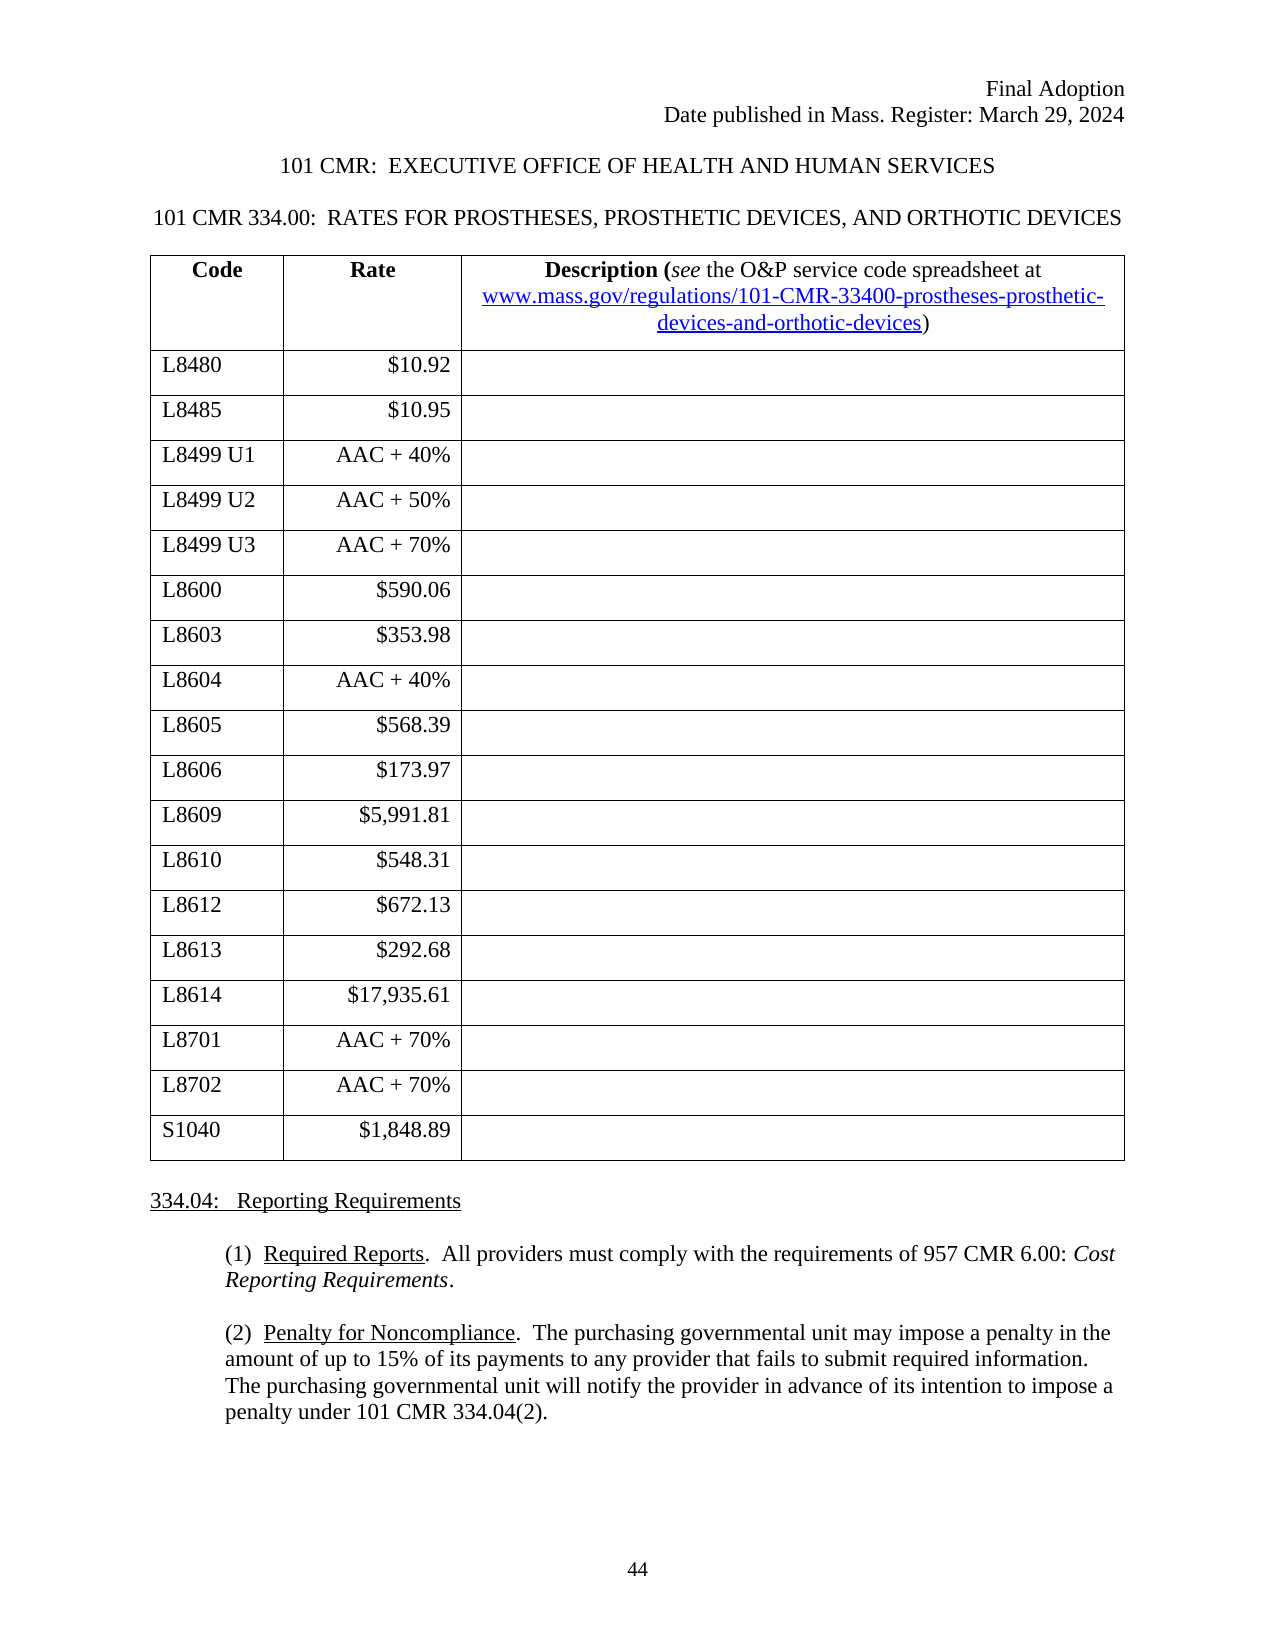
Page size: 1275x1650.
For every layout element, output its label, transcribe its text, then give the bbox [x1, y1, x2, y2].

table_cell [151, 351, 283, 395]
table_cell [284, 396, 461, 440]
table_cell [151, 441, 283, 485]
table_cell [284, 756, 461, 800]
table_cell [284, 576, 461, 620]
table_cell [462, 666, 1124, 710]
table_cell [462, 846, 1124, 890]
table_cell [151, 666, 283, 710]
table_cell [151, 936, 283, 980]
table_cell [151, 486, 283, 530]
text (1) Required Reports. All providers must comply with the requirements of 957 CMR 6.00: Cost Reporting Requirements. [225, 1240, 1125, 1293]
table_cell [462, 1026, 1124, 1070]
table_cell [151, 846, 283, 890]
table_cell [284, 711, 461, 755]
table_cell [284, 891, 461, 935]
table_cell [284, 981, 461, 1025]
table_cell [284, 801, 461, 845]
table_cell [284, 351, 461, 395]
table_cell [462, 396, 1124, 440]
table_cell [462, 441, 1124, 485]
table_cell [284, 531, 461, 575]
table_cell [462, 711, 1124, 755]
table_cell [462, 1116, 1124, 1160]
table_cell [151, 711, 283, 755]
table_header Rate [284, 256, 461, 350]
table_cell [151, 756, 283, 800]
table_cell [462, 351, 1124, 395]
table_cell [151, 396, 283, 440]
text (2) Penalty for Noncompliance. The purchasing governmental unit may impose a penalty in the amount of up to 15% of its payments to any provider that fails to submit required information. The purchasing governmental unit will notify the provider in advance of its intention to impose a penalty under 101 CMR 334.04(2). [225, 1319, 1125, 1424]
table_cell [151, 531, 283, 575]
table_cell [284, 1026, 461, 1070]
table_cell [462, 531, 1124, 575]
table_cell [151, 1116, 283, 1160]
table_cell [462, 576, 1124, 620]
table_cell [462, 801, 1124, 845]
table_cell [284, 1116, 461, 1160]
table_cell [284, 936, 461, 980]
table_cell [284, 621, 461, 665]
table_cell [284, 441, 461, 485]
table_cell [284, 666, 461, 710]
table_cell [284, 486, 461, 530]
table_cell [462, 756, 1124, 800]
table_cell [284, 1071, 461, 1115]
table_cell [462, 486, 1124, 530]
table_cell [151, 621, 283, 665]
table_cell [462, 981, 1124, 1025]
text 334.04: Reporting Requirements [150, 1187, 1125, 1214]
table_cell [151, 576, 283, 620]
table_header Code [151, 256, 283, 350]
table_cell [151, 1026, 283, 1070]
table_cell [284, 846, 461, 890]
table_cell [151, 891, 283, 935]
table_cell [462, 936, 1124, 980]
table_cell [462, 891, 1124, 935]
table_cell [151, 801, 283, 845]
table_header Description (see the O&P service code spreadsheet at www.mass.gov/regulations/101-CMR-33400-prostheses-prosthetic-devices-and-orthotic-devices) [462, 256, 1124, 350]
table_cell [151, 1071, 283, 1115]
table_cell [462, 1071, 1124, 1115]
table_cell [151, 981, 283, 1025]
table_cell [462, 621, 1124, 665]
